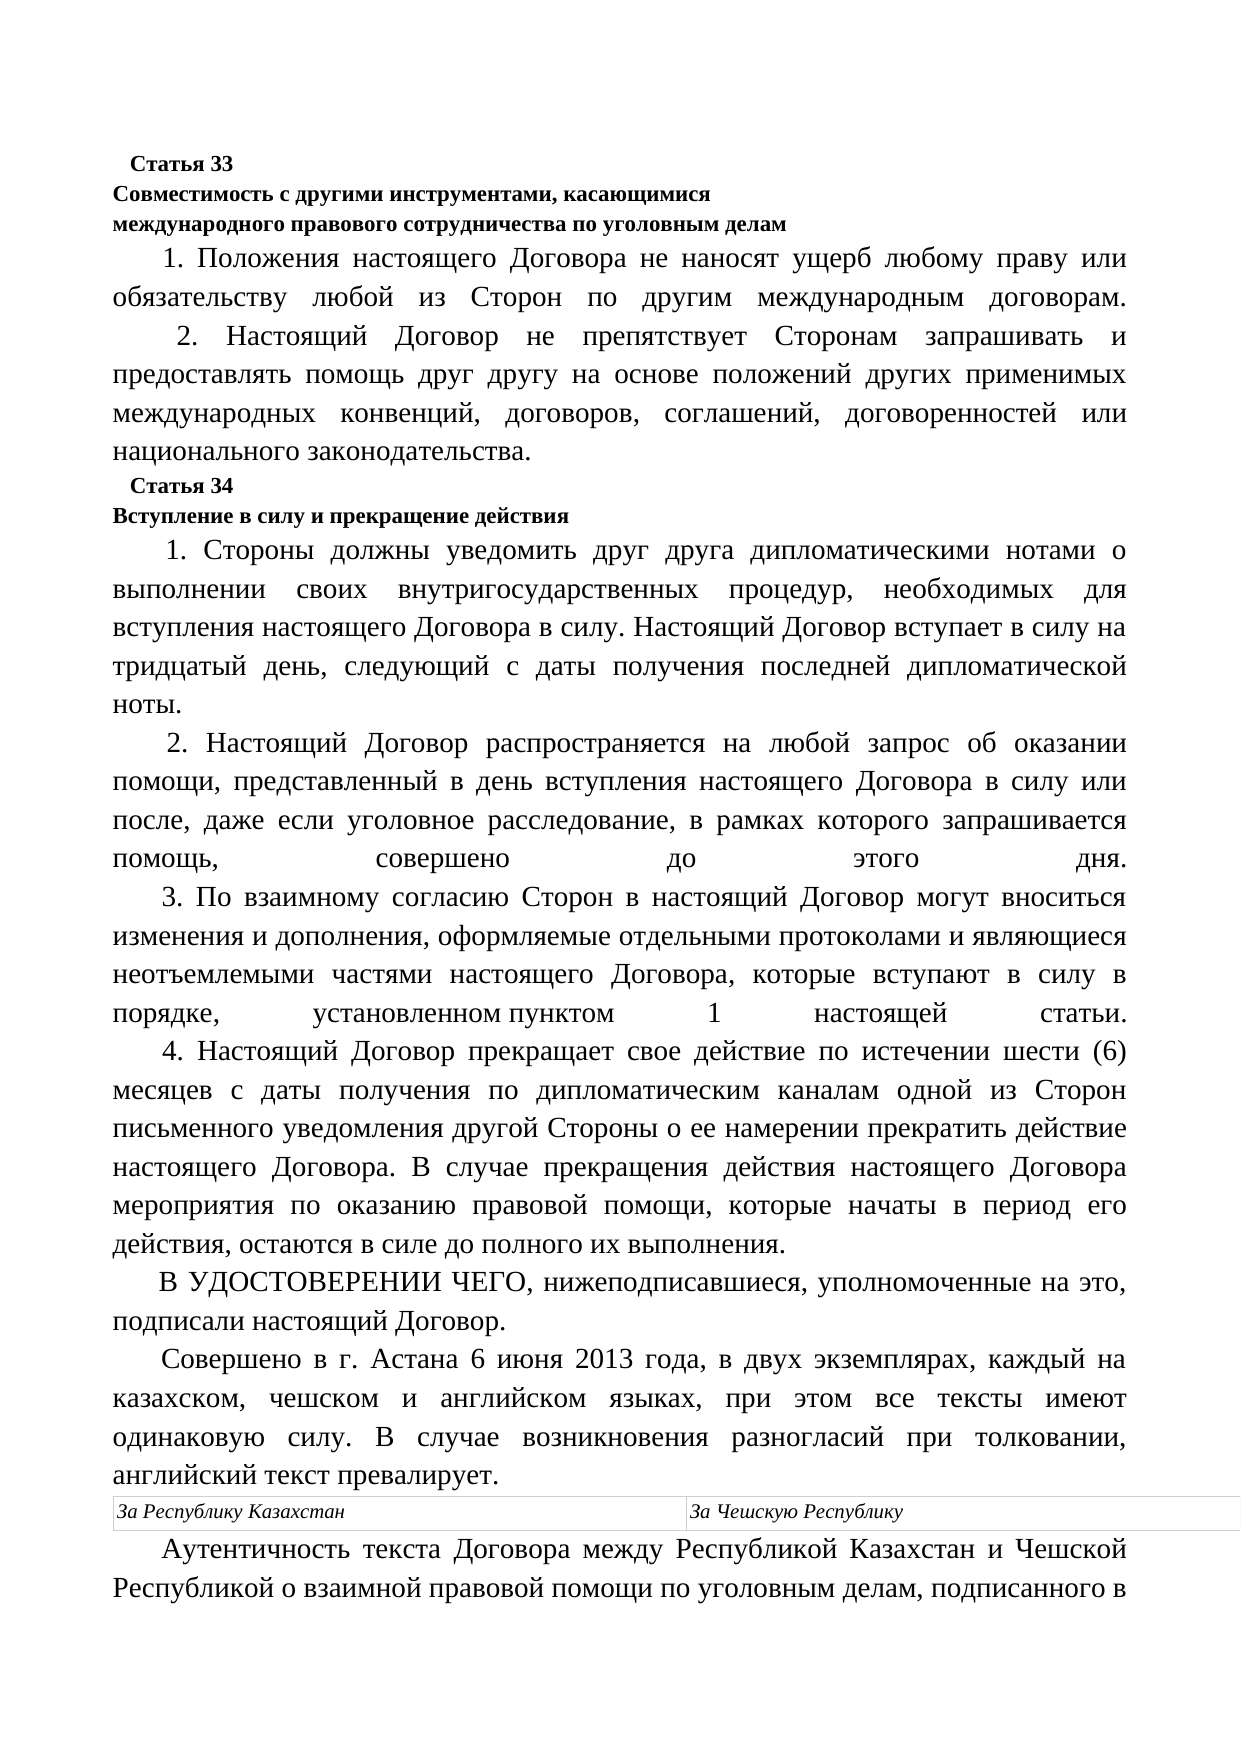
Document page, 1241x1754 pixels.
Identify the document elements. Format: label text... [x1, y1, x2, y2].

text 1. Положения настоящего Договора не наносят ущерб любому праву или обязательству любой из Сторон по другим международным договорам. 2. Настоящий Договор не препятствует Сторонам запрашивать и предоставлять помощь друг другу на основе положений других применимых международных конвенций, договоров, соглашений, договоренностей или национального законодательства. [112, 241, 1128, 467]
text Совершено в г. Астана 6 июня 2013 года, в двух экземплярах, каждый на казахском, чешском и английском языках, при этом все тексты имеют одинаковую силу. В случае возникновения разногласий при толковании, английский текст превалирует. [112, 1342, 1128, 1491]
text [112, 1531, 1128, 1603]
table_header За Чешскую Республику [687, 1497, 1240, 1530]
table_header За Республику Казахстан [114, 1497, 686, 1530]
text Статья 33 Совместимость с другими инструментами, касающимися международного правового сотрудничества по уголовным делам [112, 150, 1128, 237]
text Статья 34 Вступление в силу и прекращение действия [112, 472, 1128, 528]
text 1. Стороны должны уведомить друг друга дипломатическими нотами о выполнении своих внутригосударственных процедур, необходимых для вступления настоящего Договора в силу. Настоящий Договор вступает в силу на тридцатый день, следующий с даты получения последней дипломатической ноты. 2. Настоящий Договор распространяется на любой запрос об оказании помощи, представленный в день вступления настоящего Договора в силу или после, даже если уголовное расследование, в рамках которого запрашивается помощь, совершено до этого дня. 3. По взаимному согласию Сторон в настоящий Договор могут вноситься изменения и дополнения, оформляемые отдельными протоколами и являющиеся неотъемлемыми частями настоящего Договора, которые вступают в силу в порядке, установленном пунктом 1 настоящей статьи. 4. Настоящий Договор прекращает свое действие по истечении шести (6) месяцев с даты получения по дипломатическим каналам одной из Сторон письменного уведомления другой Стороны о ее намерении прекратить действие настоящего Договора. В случае прекращения действия настоящего Договора мероприятия по оказанию правовой помощи, которые начаты в период его действия, остаются в силе до полного их выполнения. [112, 532, 1128, 1259]
text В УДОСТОВЕРЕНИИ ЧЕГО, нижеподписавшиеся, уполномоченные на это, подписали настоящий Договор. [112, 1264, 1128, 1337]
